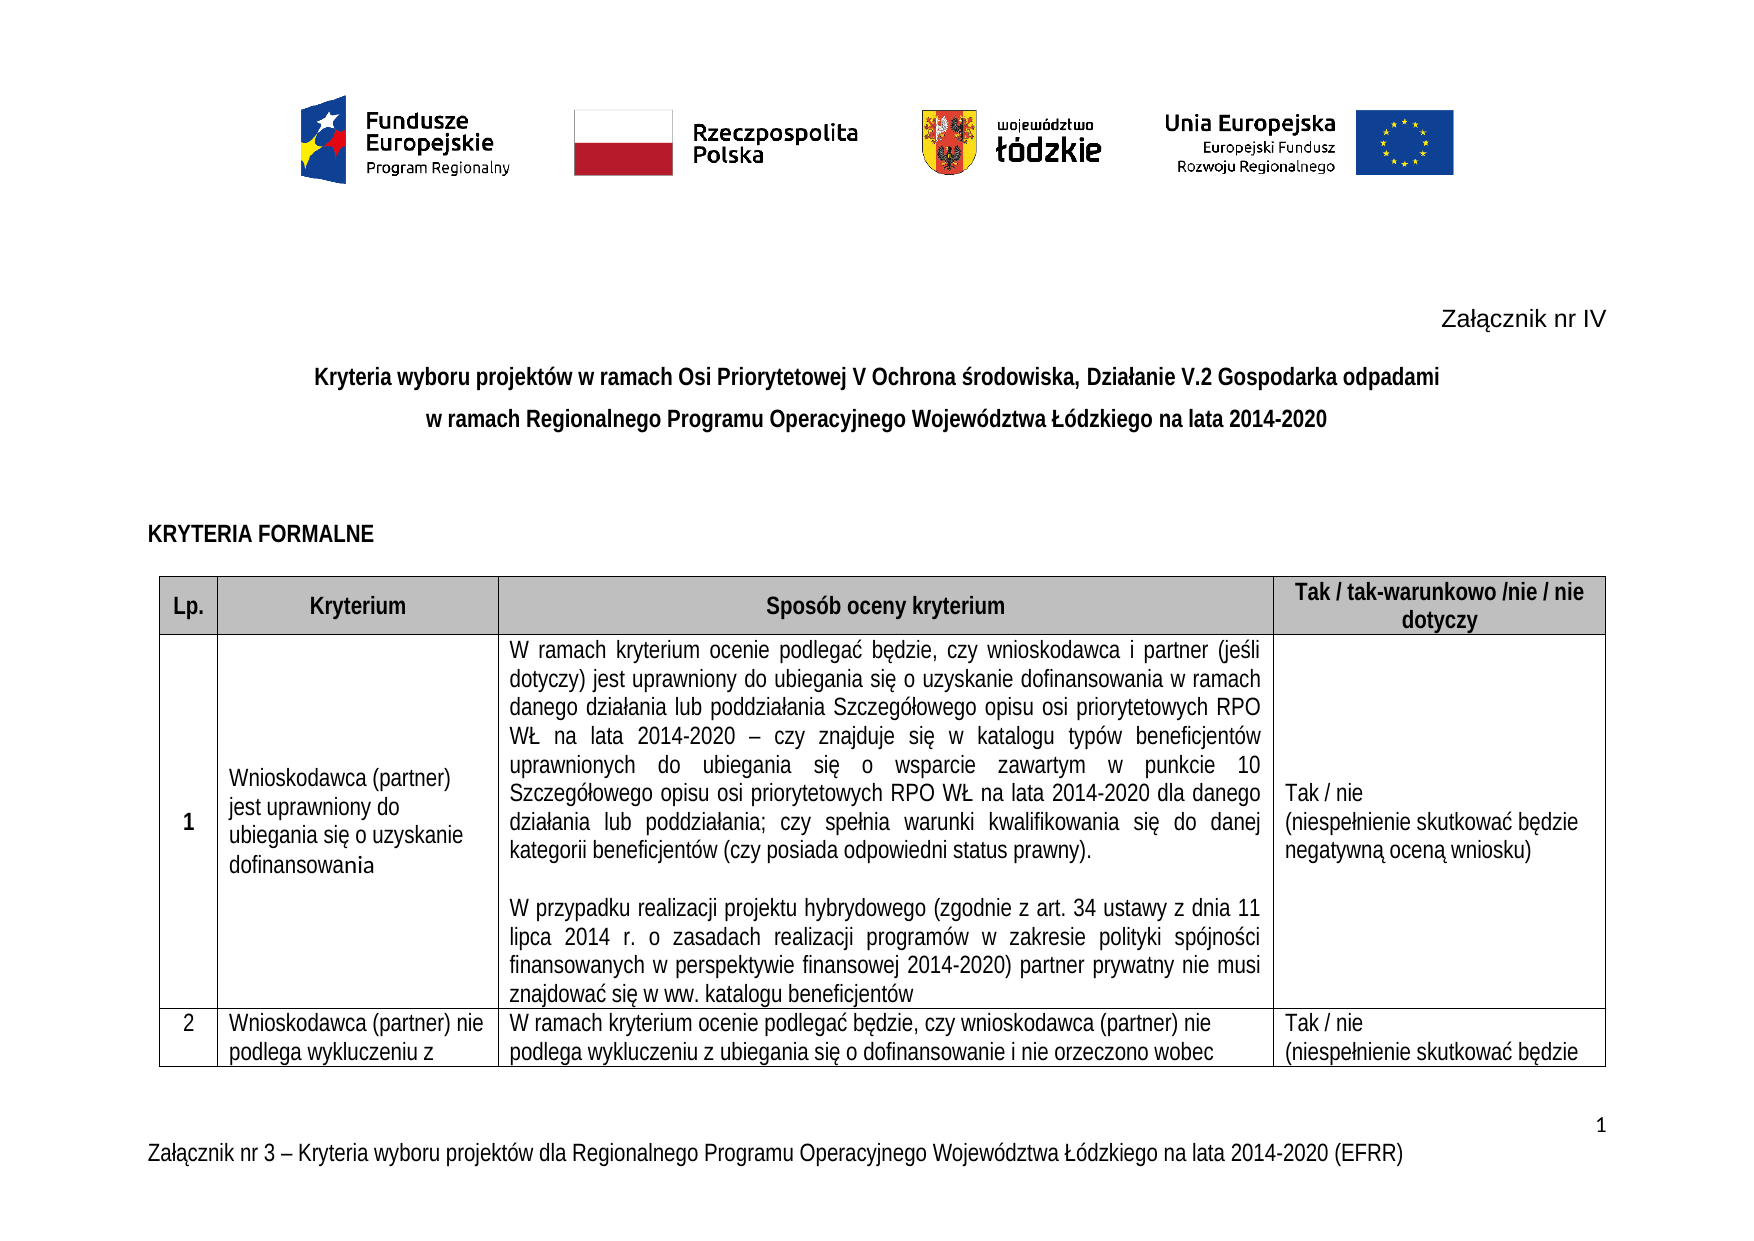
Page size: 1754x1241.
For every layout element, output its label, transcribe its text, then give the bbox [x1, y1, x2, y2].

table_header Tak / tak-warunkowo /nie / nie dotyczy [1274, 577, 1605, 634]
table_cell W ramach kryterium ocenie podlegać będzie, czy wnioskodawca i partner (jeśli dotyczy) jest uprawniony do ubiegania się o uzyskanie dofinansowania w ramach danego działania lub poddziałania Szczegółowego opisu osi priorytetowych RPO WŁ na lata 2014-2020 – czy znajduje się w katalogu typów beneficjentów uprawnionych do ubiegania się o wsparcie zawartym w punkcie 10 Szczegółowego opisu osi priorytetowych RPO WŁ na lata 2014-2020 dla danego działania lub poddziałania; czy spełnia warunki kwalifikowania się do danej kategorii beneficjentów (czy posiada odpowiedni status prawny). W przypadku realizacji projektu hybrydowego (zgodnie z art. 34 ustawy z dnia 11 lipca 2014 r. o zasadach realizacji programów w zakresie polityki spójności finansowanych w perspektywie finansowej 2014-2020) partner prywatny nie musi znajdować się w ww. katalogu beneficjentów [499, 635, 1273, 1007]
table_cell Wnioskodawca (partner) jest uprawniony do ubiegania się o uzyskanie dofinansowania [218, 635, 498, 1007]
table_cell 1 [160, 635, 217, 1007]
table_header Lp. [160, 577, 217, 634]
table_header Sposób oceny kryterium [499, 577, 1273, 634]
text Załącznik nr IV [148, 304, 1606, 333]
picture [279, 73, 1475, 206]
text w ramach Regionalnego Programu Operacyjnego Województwa Łódzkiego na lata 2014-2020 [148, 404, 1606, 433]
table_cell Tak / nie (niespełnienie skutkować będzie negatywną oceną wniosku) [1274, 1009, 1605, 1066]
table_cell 2 [160, 1009, 217, 1066]
table_header Kryterium [218, 577, 498, 634]
text Kryteria wyboru projektów w ramach Osi Priorytetowej V Ochrona środowiska, Działanie V.2 Gospodarka odpadami [148, 362, 1606, 390]
table_cell Tak / nie (niespełnienie skutkować będzie negatywną oceną wniosku) [1274, 635, 1605, 1007]
text KRYTERIA FORMALNE [148, 519, 1606, 576]
